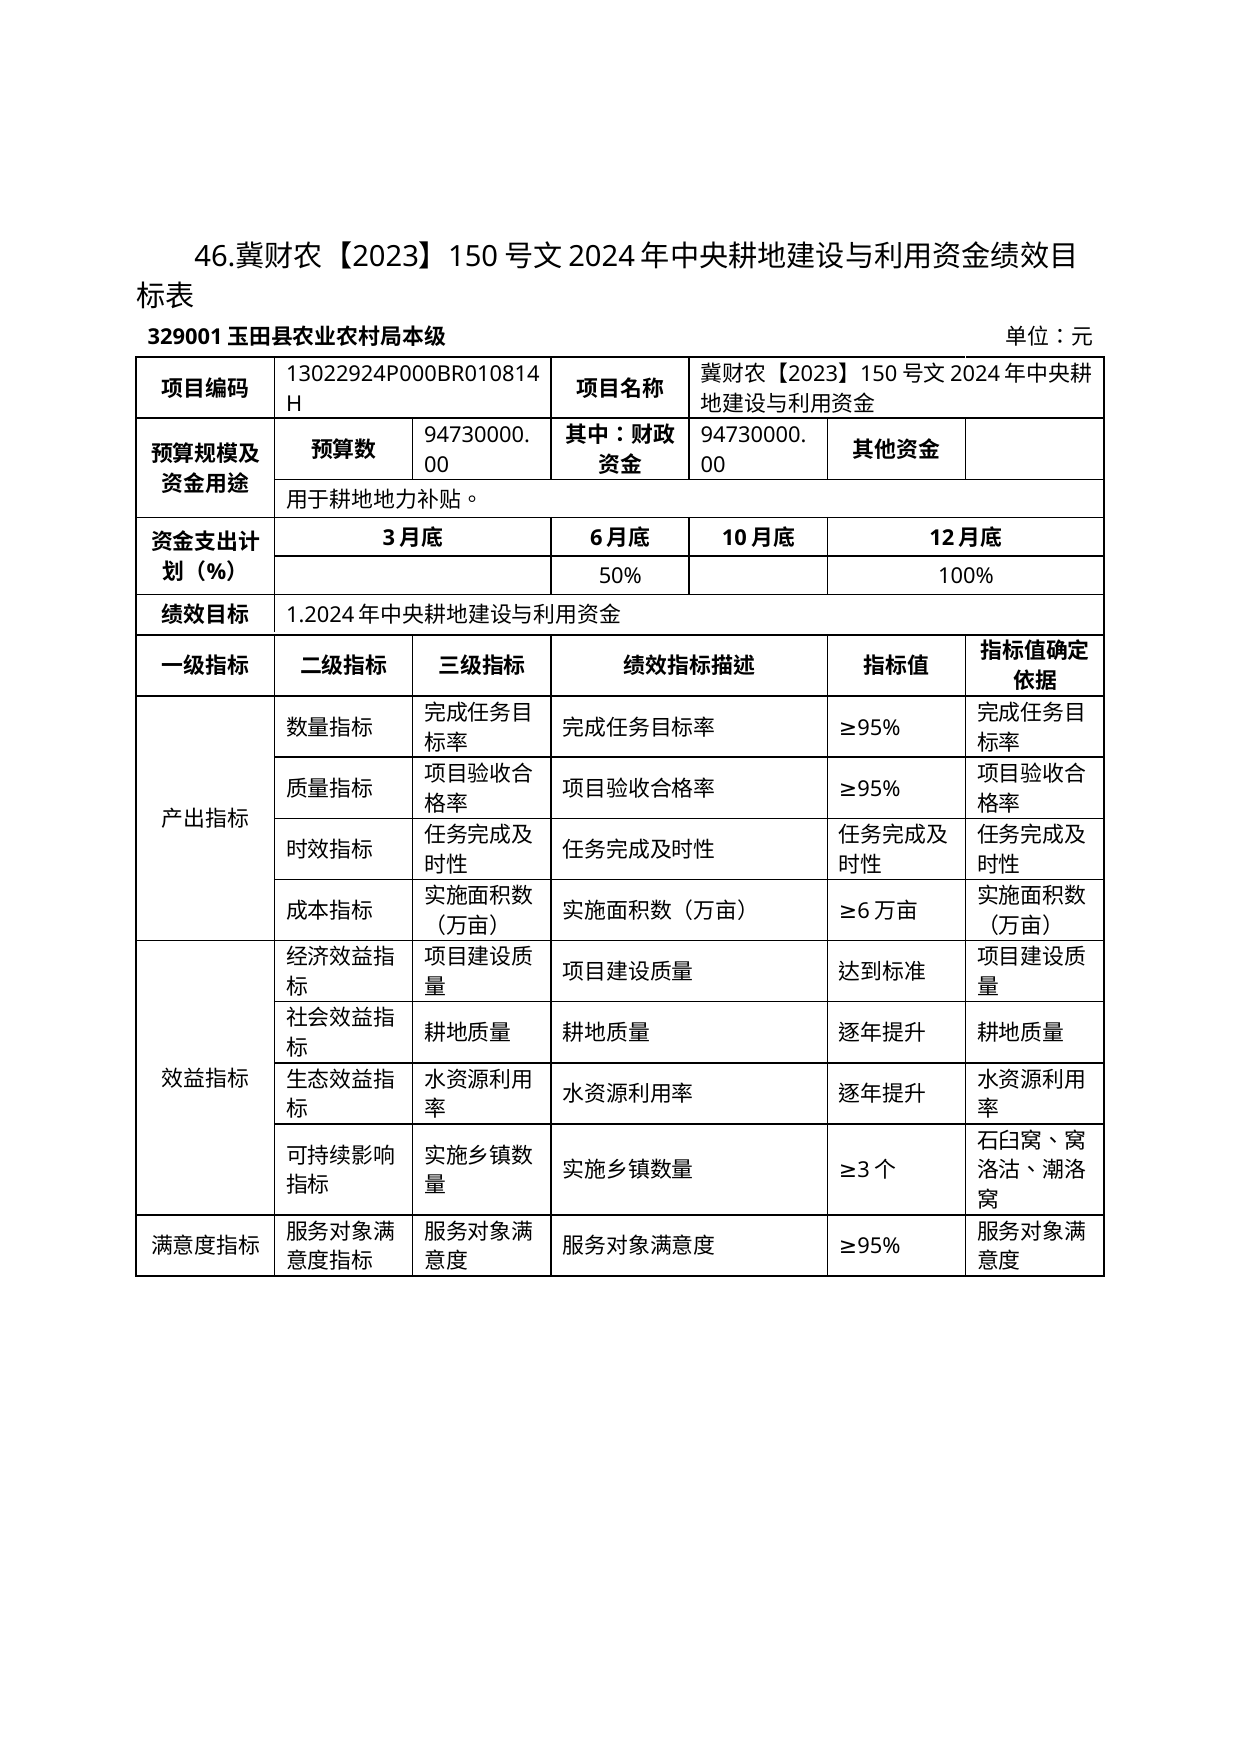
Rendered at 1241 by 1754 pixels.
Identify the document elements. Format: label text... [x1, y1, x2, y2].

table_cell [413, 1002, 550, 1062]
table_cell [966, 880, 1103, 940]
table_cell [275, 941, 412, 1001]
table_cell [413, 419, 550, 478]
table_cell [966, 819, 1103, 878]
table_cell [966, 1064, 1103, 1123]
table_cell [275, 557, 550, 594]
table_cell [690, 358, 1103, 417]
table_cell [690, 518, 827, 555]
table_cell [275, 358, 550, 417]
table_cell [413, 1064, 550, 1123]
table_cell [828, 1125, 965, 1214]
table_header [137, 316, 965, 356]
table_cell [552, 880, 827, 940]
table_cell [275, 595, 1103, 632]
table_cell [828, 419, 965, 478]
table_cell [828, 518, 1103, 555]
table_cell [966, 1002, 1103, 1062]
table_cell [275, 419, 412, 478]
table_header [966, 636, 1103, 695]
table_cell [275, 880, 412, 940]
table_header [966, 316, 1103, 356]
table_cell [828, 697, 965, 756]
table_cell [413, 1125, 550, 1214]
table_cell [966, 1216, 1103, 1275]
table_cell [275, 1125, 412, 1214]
text 46.冀财农【2023】150号文2024年中央耕地建设与利用资金绩效目标表 [136, 235, 1104, 315]
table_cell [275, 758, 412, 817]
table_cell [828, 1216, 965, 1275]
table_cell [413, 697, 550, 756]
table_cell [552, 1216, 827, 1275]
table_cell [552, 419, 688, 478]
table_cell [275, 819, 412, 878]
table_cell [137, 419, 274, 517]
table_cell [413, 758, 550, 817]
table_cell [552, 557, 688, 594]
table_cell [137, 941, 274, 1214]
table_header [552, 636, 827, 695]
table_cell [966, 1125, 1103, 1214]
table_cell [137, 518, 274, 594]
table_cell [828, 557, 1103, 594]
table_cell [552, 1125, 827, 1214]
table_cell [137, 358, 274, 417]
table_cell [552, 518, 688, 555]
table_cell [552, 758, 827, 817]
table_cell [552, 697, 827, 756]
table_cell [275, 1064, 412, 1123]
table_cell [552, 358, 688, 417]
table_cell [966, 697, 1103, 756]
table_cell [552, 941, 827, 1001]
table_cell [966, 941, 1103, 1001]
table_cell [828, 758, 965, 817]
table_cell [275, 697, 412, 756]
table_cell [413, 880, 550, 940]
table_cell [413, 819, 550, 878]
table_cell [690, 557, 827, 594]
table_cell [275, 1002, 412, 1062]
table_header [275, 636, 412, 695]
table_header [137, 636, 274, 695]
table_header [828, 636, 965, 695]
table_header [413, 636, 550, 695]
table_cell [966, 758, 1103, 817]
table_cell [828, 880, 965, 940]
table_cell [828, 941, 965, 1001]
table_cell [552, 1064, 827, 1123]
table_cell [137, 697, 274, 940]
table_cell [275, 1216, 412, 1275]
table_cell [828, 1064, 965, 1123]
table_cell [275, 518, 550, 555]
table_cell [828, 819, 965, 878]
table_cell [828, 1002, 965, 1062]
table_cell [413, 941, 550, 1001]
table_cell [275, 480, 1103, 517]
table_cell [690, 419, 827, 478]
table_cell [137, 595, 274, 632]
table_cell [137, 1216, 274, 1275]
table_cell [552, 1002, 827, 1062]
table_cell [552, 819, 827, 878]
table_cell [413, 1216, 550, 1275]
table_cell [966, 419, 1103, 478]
